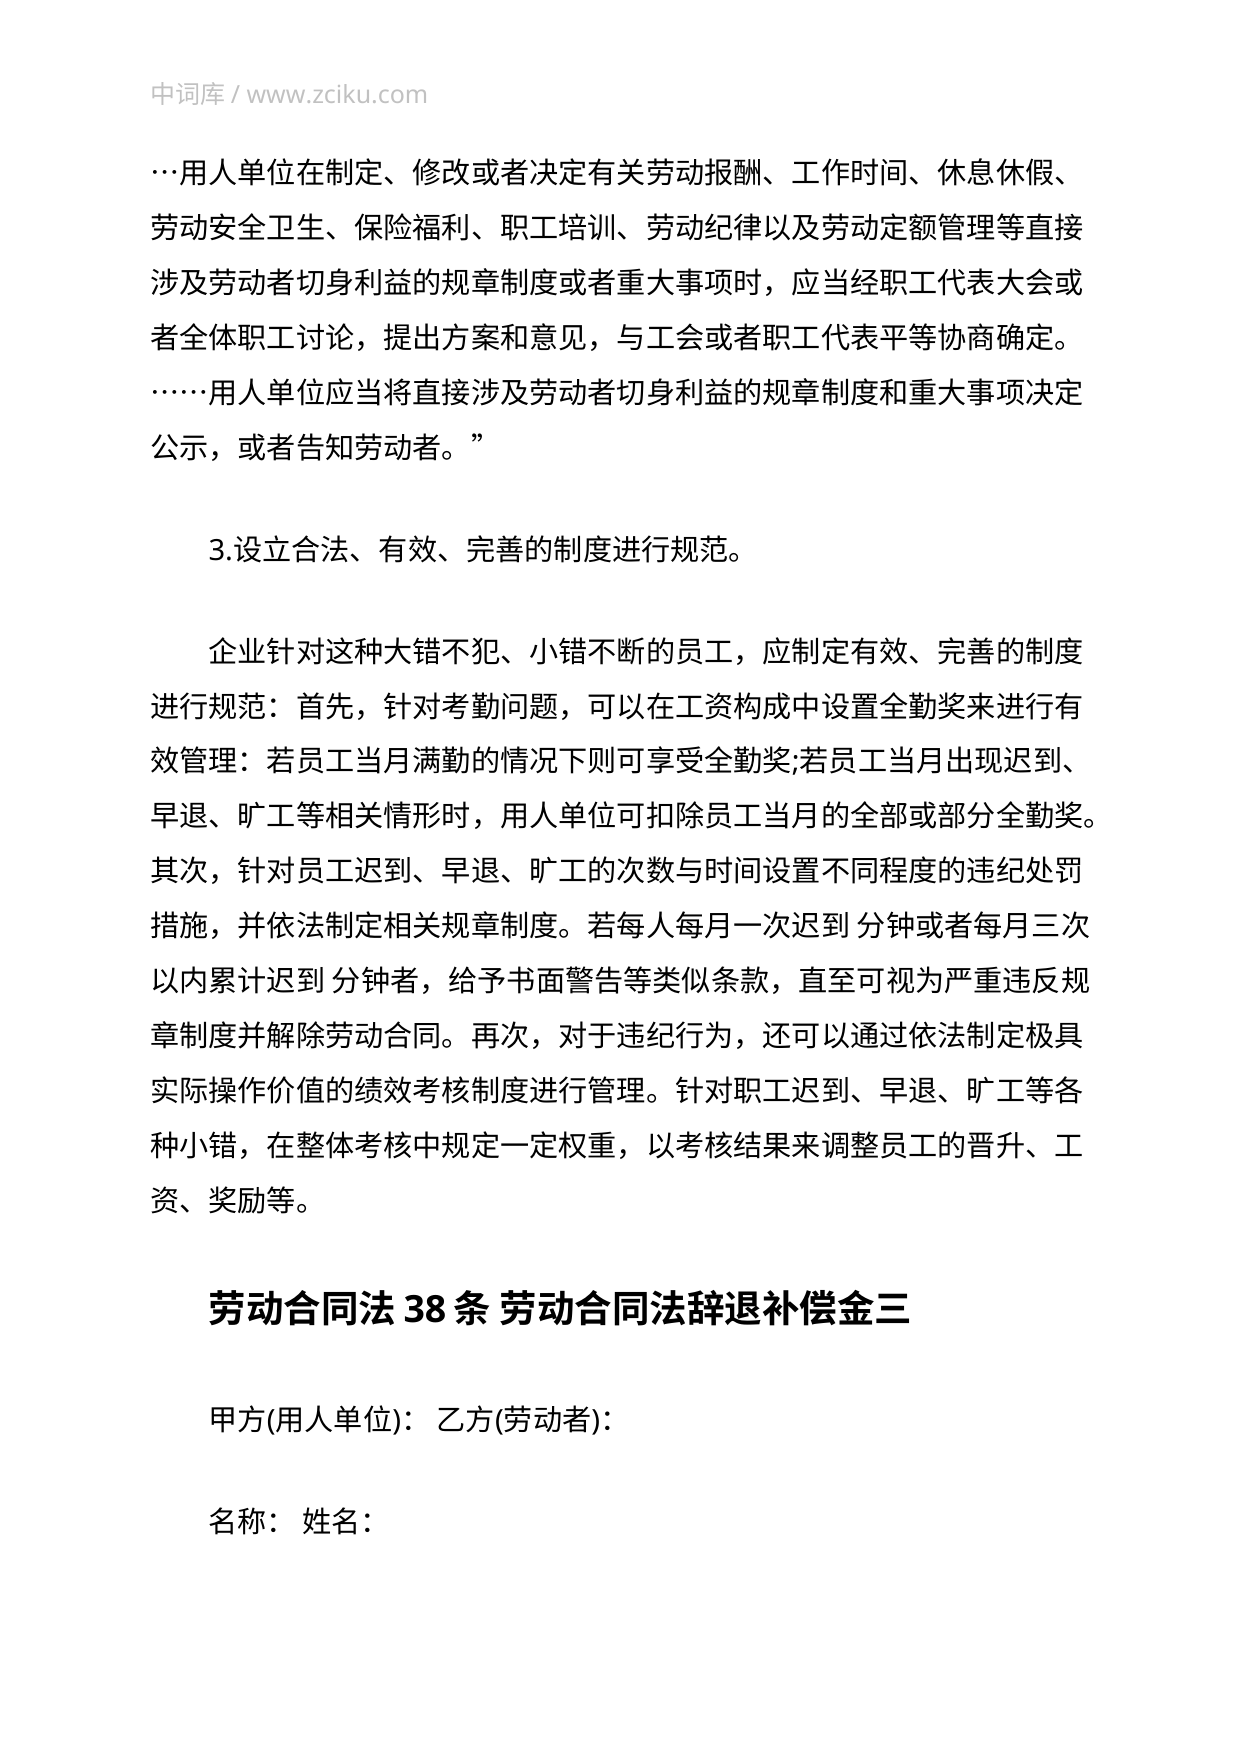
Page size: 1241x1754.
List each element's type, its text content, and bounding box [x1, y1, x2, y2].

text 劳动合同法38条 劳动合同法辞退补偿金三 [150, 1279, 1090, 1333]
text 企业针对这种大错不犯、小错不断的员工，应制定有效、完善的制度进行规范：首先，针对考勤问题，可以在工资构成中设置全勤奖来进行有效管理：若员工当月满勤的情况下则可享受全勤奖;若员工当月出现迟到、早退、旷工等相关情形时，用人单位可扣除员工当月的全部或部分全勤奖。其次，针对员工迟到、早退、旷工的次数与时间设置不同程度的违纪处罚措施，并依法制定相关规章制度。若每人每月一次迟到 分钟或者每月三次以内累计迟到 分钟者，给予书面警告等类似条款，直至可视为严重违反规章制度并解除劳动合同。再次，对于违纪行为，还可以通过依法制定极具实际操作价值的绩效考核制度进行管理。针对职工迟到、早退、旷工等各种小错，在整体考核中规定一定权重，以考核结果来调整员工的晋升、工资、奖励等。 [150, 628, 1090, 1219]
text 甲方(用人单位)： 乙方(劳动者)： [150, 1397, 1090, 1439]
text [150, 150, 1090, 467]
text 3.设立合法、有效、完善的制度进行规范。 [150, 526, 1090, 569]
text 名称： 姓名： [150, 1499, 1090, 1541]
